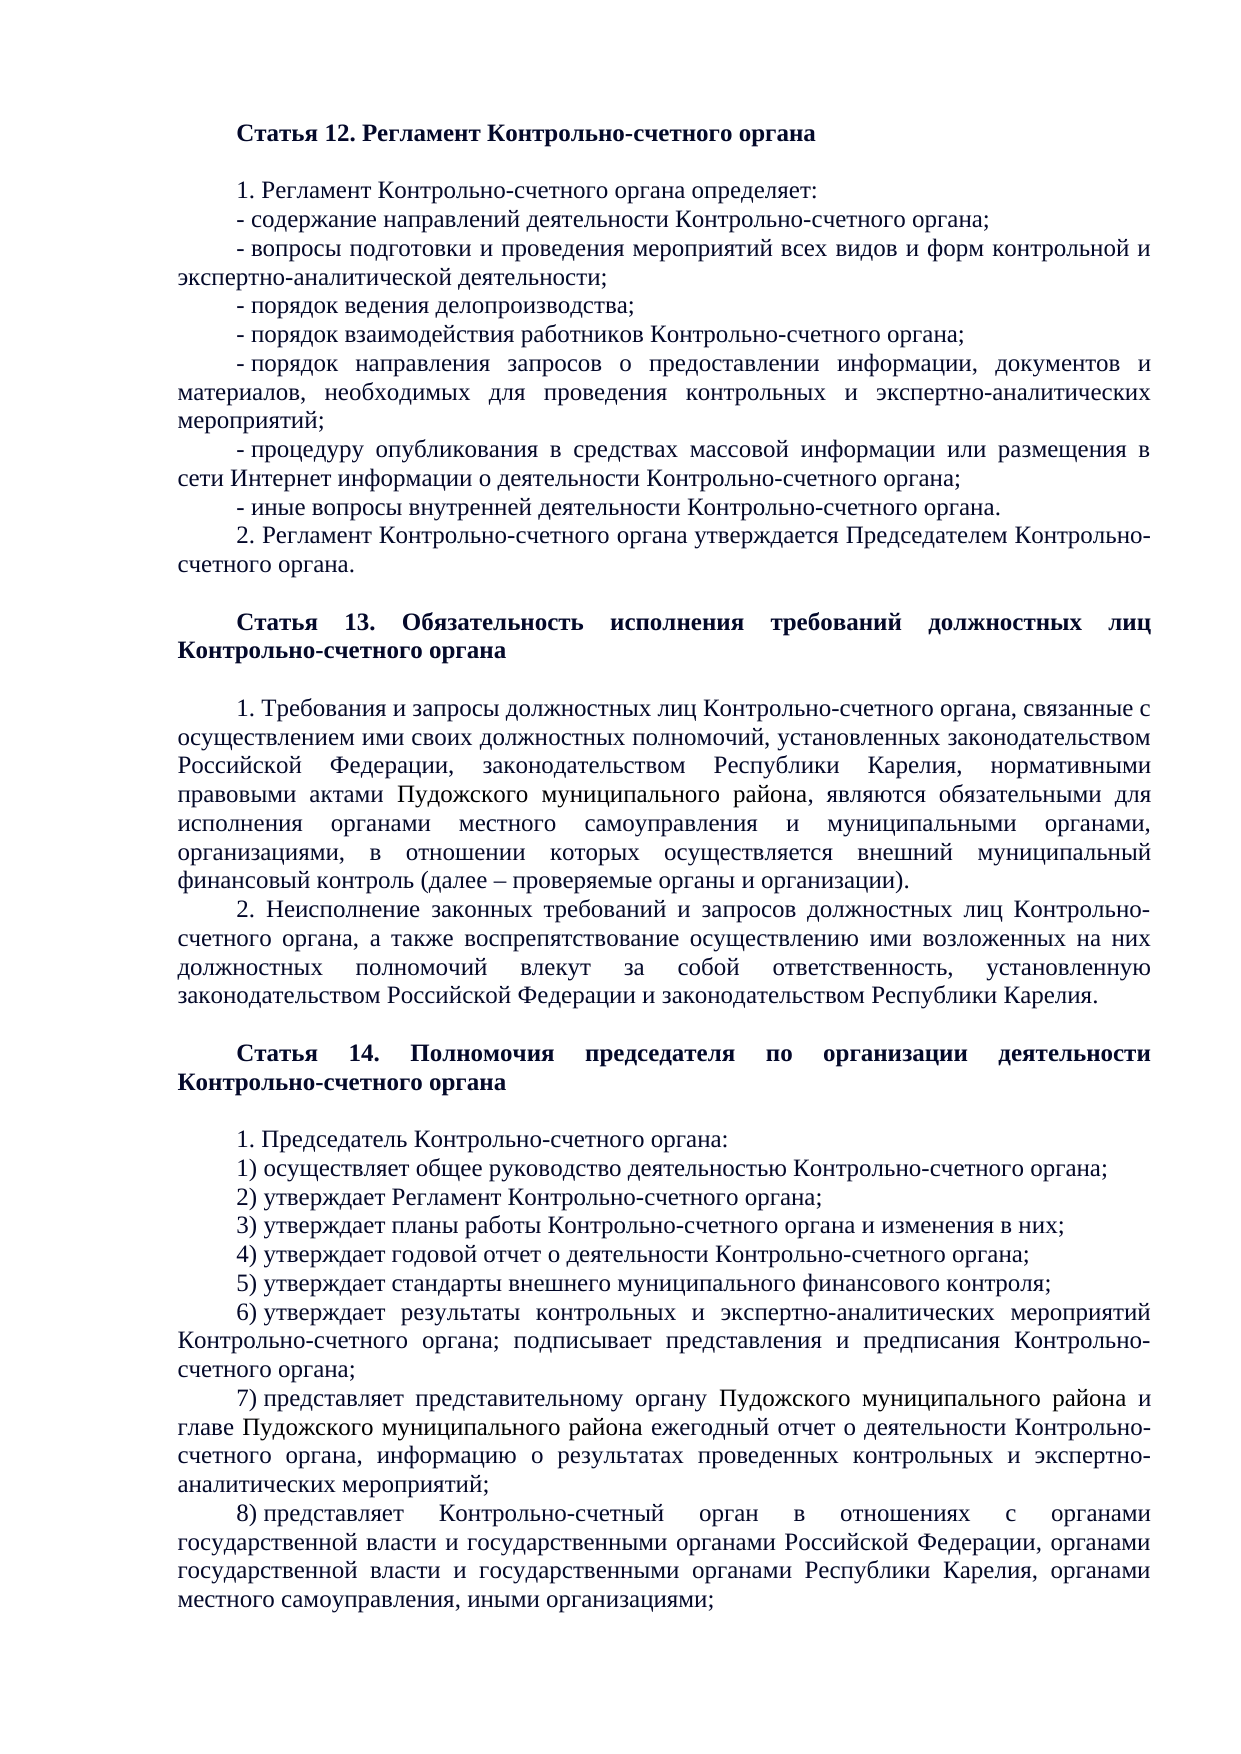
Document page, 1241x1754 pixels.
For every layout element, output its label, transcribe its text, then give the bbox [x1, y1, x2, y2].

text Статья 12. Регламент Контрольно-счетного органа [177, 118, 1152, 147]
text 8) представляет Контрольно-счетный орган в отношениях с органами государственной власти и государственными органами Российской Федерации, органами государственной власти и государственными органами Республики Карелия, органами местного самоуправления, иными организациями; [177, 1498, 1152, 1613]
text 1. Требования и запросы должностных лиц Контрольно-счетного органа, связанные с осуществлением ими своих должностных полномочий, установленных законодательством Российской Федерации, законодательством Республики Карелия, нормативными правовыми актами Пудожского муниципального района, являются обязательными для исполнения органами местного самоуправления и муниципальными органами, организациями, в отношении которых осуществляется внешний муниципальный финансовый контроль (далее – проверяемые органы и организации). [177, 693, 1152, 894]
text 7) представляет представительному органу Пудожского муниципального района и главе Пудожского муниципального района ежегодный отчет о деятельности Контрольно-счетного органа, информацию о результатах проведенных контрольных и экспертно-аналитических мероприятий; [177, 1383, 1152, 1498]
text - порядок ведения делопроизводства; [177, 291, 1152, 319]
text - порядок направления запросов о предоставлении информации, документов и материалов, необходимых для проведения контрольных и экспертно-аналитических мероприятий; [177, 348, 1152, 434]
text 2) утверждает Регламент Контрольно-счетного органа; [177, 1182, 1152, 1211]
text - содержание направлений деятельности Контрольно-счетного органа; [177, 204, 1152, 233]
text 6) утверждает результаты контрольных и экспертно-аналитических мероприятий Контрольно-счетного органа; подписывает представления и предписания Контрольно-счетного органа; [177, 1297, 1152, 1383]
text 1) осуществляет общее руководство деятельностью Контрольно-счетного органа; [177, 1153, 1152, 1182]
text 1. Регламент Контрольно-счетного органа определяет: [177, 176, 1152, 204]
text - порядок взаимодействия работников Контрольно-счетного органа; [177, 319, 1152, 348]
text 2. Неисполнение законных требований и запросов должностных лиц Контрольно-счетного органа, а также воспрепятствование осуществлению ими возложенных на них должностных полномочий влекут за собой ответственность, установленную законодательством Российской Федерации и законодательством Республики Карелия. [177, 894, 1152, 1009]
text 5) утверждает стандарты внешнего муниципального финансового контроля; [177, 1268, 1152, 1297]
text - вопросы подготовки и проведения мероприятий всех видов и форм контрольной и экспертно-аналитической деятельности; [177, 233, 1152, 291]
text 1. Председатель Контрольно-счетного органа: [177, 1124, 1152, 1153]
text 4) утверждает годовой отчет о деятельности Контрольно-счетного органа; [177, 1239, 1152, 1268]
text - процедуру опубликования в средствах массовой информации или размещения в сети Интернет информации о деятельности Контрольно-счетного органа; [177, 434, 1152, 492]
text Статья 13. Обязательность исполнения требований должностных лиц Контрольно-счетного органа [177, 607, 1152, 664]
text 3) утверждает планы работы Контрольно-счетного органа и изменения в них; [177, 1211, 1152, 1239]
text 2. Регламент Контрольно-счетного органа утверждается Председателем Контрольно-счетного органа. [177, 521, 1152, 578]
text Статья 14. Полномочия председателя по организации деятельности Контрольно-счетного органа [177, 1038, 1152, 1096]
text - иные вопросы внутренней деятельности Контрольно-счетного органа. [177, 492, 1152, 521]
